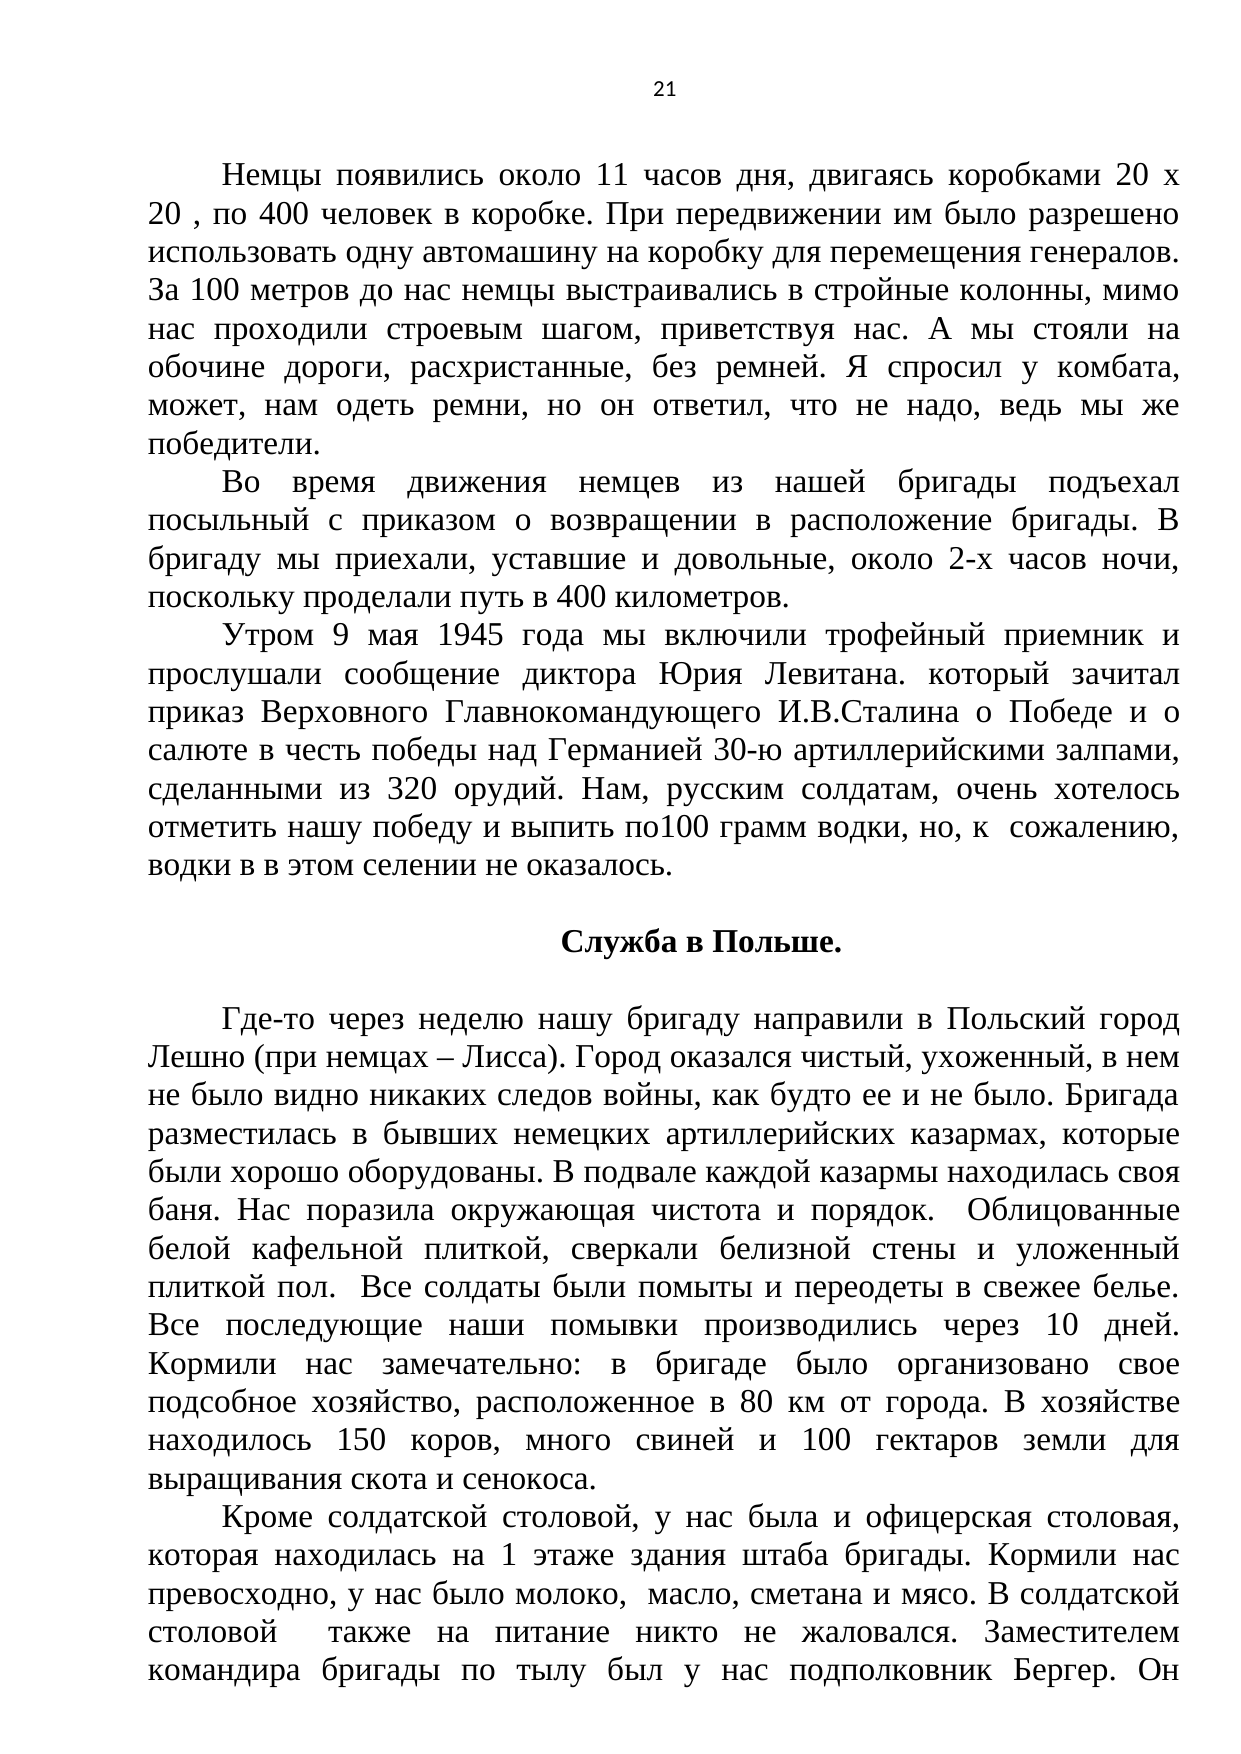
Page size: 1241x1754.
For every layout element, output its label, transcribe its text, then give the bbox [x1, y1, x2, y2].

text Где-то через неделю нашу бригаду направили в Польский город Лешно (при немцах – Лисса). Город оказался чистый, ухоженный, в нем не было видно никаких следов войны, как будто ее и не было. Бригада разместилась в бывших немецких артиллерийских казармах, которые были хорошо оборудованы. В подвале каждой казармы находилась своя баня. Нас поразила окружающая чистота и порядок. Облицованные белой кафельной плиткой, сверкали белизной стены и уложенный плиткой пол. Все солдаты были помыты и переодеты в свежее белье. Все последующие наши помывки производились через 10 дней. Кормили нас замечательно: в бригаде было организовано свое подсобное хозяйство, расположенное в 80 км от города. В хозяйстве находилось 150 коров, много свиней и 100 гектаров земли для выращивания скота и сенокоса. [148, 998, 1181, 1496]
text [148, 1496, 1181, 1688]
text Немцы появились около 11 часов дня, двигаясь коробками 20 х 20 , по 400 человек в коробке. При передвижении им было разрешено использовать одну автомашину на коробку для перемещения генералов. За 100 метров до нас немцы выстраивались в стройные колонны, мимо нас проходили строевым шагом, приветствуя нас. А мы стояли на обочине дороги, расхристанные, без ремней. Я спросил у комбата, может, нам одеть ремни, но он ответил, что не надо, ведь мы же победители. [148, 154, 1181, 461]
text Служба в Польше. [148, 921, 1181, 959]
text Во время движения немцев из нашей бригады подъехал посыльный с приказом о возвращении в расположение бригады. В бригаду мы приехали, уставшие и довольные, около 2-х часов ночи, поскольку проделали путь в 400 километров. [148, 461, 1181, 614]
text Утром 9 мая 1945 года мы включили трофейный приемник и прослушали сообщение диктора Юрия Левитана. который зачитал приказ Верховного Главнокомандующего И.В.Сталина о Победе и о салюте в честь победы над Германией 30-ю артиллерийскими залпами, сделанными из 320 орудий. Нам, русским солдатам, очень хотелось отметить нашу победу и выпить по100 грамм водки, но, к сожалению, водки в в этом селении не оказалось. [148, 614, 1181, 883]
